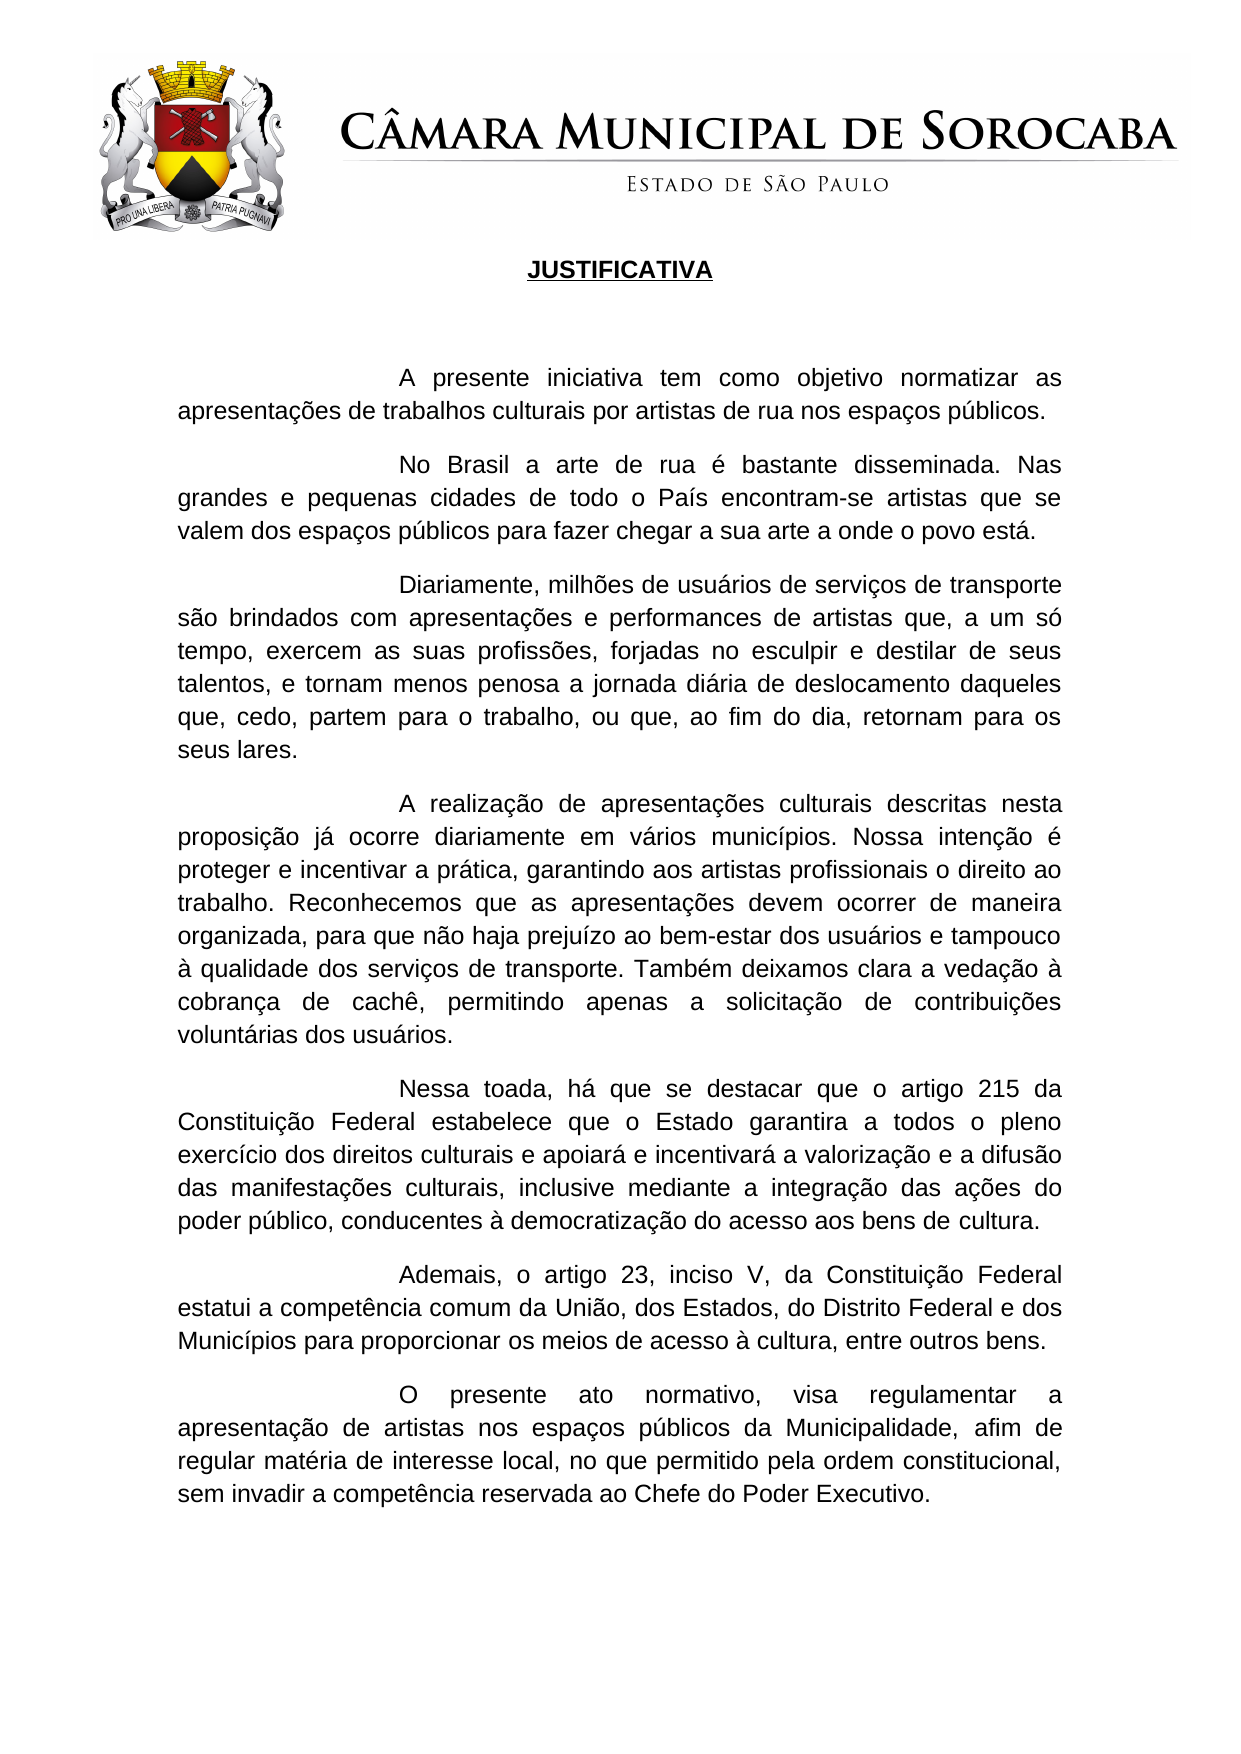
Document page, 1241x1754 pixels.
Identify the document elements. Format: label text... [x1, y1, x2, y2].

text Ademais, o artigo 23, inciso V, da Constituição Federal estatui a competência comum da União, dos Estados, do Distrito Federal e dos Municípios para proporcionar os meios de acesso à cultura, entre outros bens. [177, 1260, 1063, 1354]
text Diariamente, milhões de usuários de serviços de transporte são brindados com apresentações e performances de artistas que, a um só tempo, exercem as suas profissões, forjadas no esculpir e destilar de seus talentos, e tornam menos penosa a jornada diária de deslocamento daqueles que, cedo, partem para o trabalho, ou que, ao fim do dia, retornam para os seus lares. [177, 570, 1063, 764]
text A realização de apresentações culturais descritas nesta proposição já ocorre diariamente em vários municípios. Nossa intenção é proteger e incentivar a prática, garantindo aos artistas profissionais o direito ao trabalho. Reconhecemos que as apresentações devem ocorrer de maneira organizada, para que não haja prejuízo ao bem-estar dos usuários e tampouco à qualidade dos serviços de transporte. Também deixamos clara a vedação à cobrança de cachê, permitindo apenas a solicitação de contribuições voluntárias dos usuários. [177, 789, 1063, 1049]
picture [92, 53, 1192, 240]
text No Brasil a arte de rua é bastante disseminada. Nas grandes e pequenas cidades de todo o País encontram-se artistas que se valem dos espaços públicos para fazer chegar a sua arte a onde o povo está. [177, 450, 1063, 545]
text Nessa toada, há que se destacar que o artigo 215 da Constituição Federal estabelece que o Estado garantira a todos o pleno exercício dos direitos culturais e apoiará e incentivará a valorização e a difusão das manifestações culturais, inclusive mediante a integração das ações do poder público, conducentes à democratização do acesso aos bens de cultura. [177, 1074, 1063, 1234]
text JUSTIFICATIVA [177, 255, 1063, 284]
text A presente iniciativa tem como objetivo normatizar as apresentações de trabalhos culturais por artistas de rua nos espaços públicos. [177, 363, 1063, 425]
text O presente ato normativo, visa regulamentar a apresentação de artistas nos espaços públicos da Municipalidade, afim de regular matéria de interesse local, no que permitido pela ordem constitucional, sem invadir a competência reservada ao Chefe do Poder Executivo. [177, 1379, 1063, 1507]
